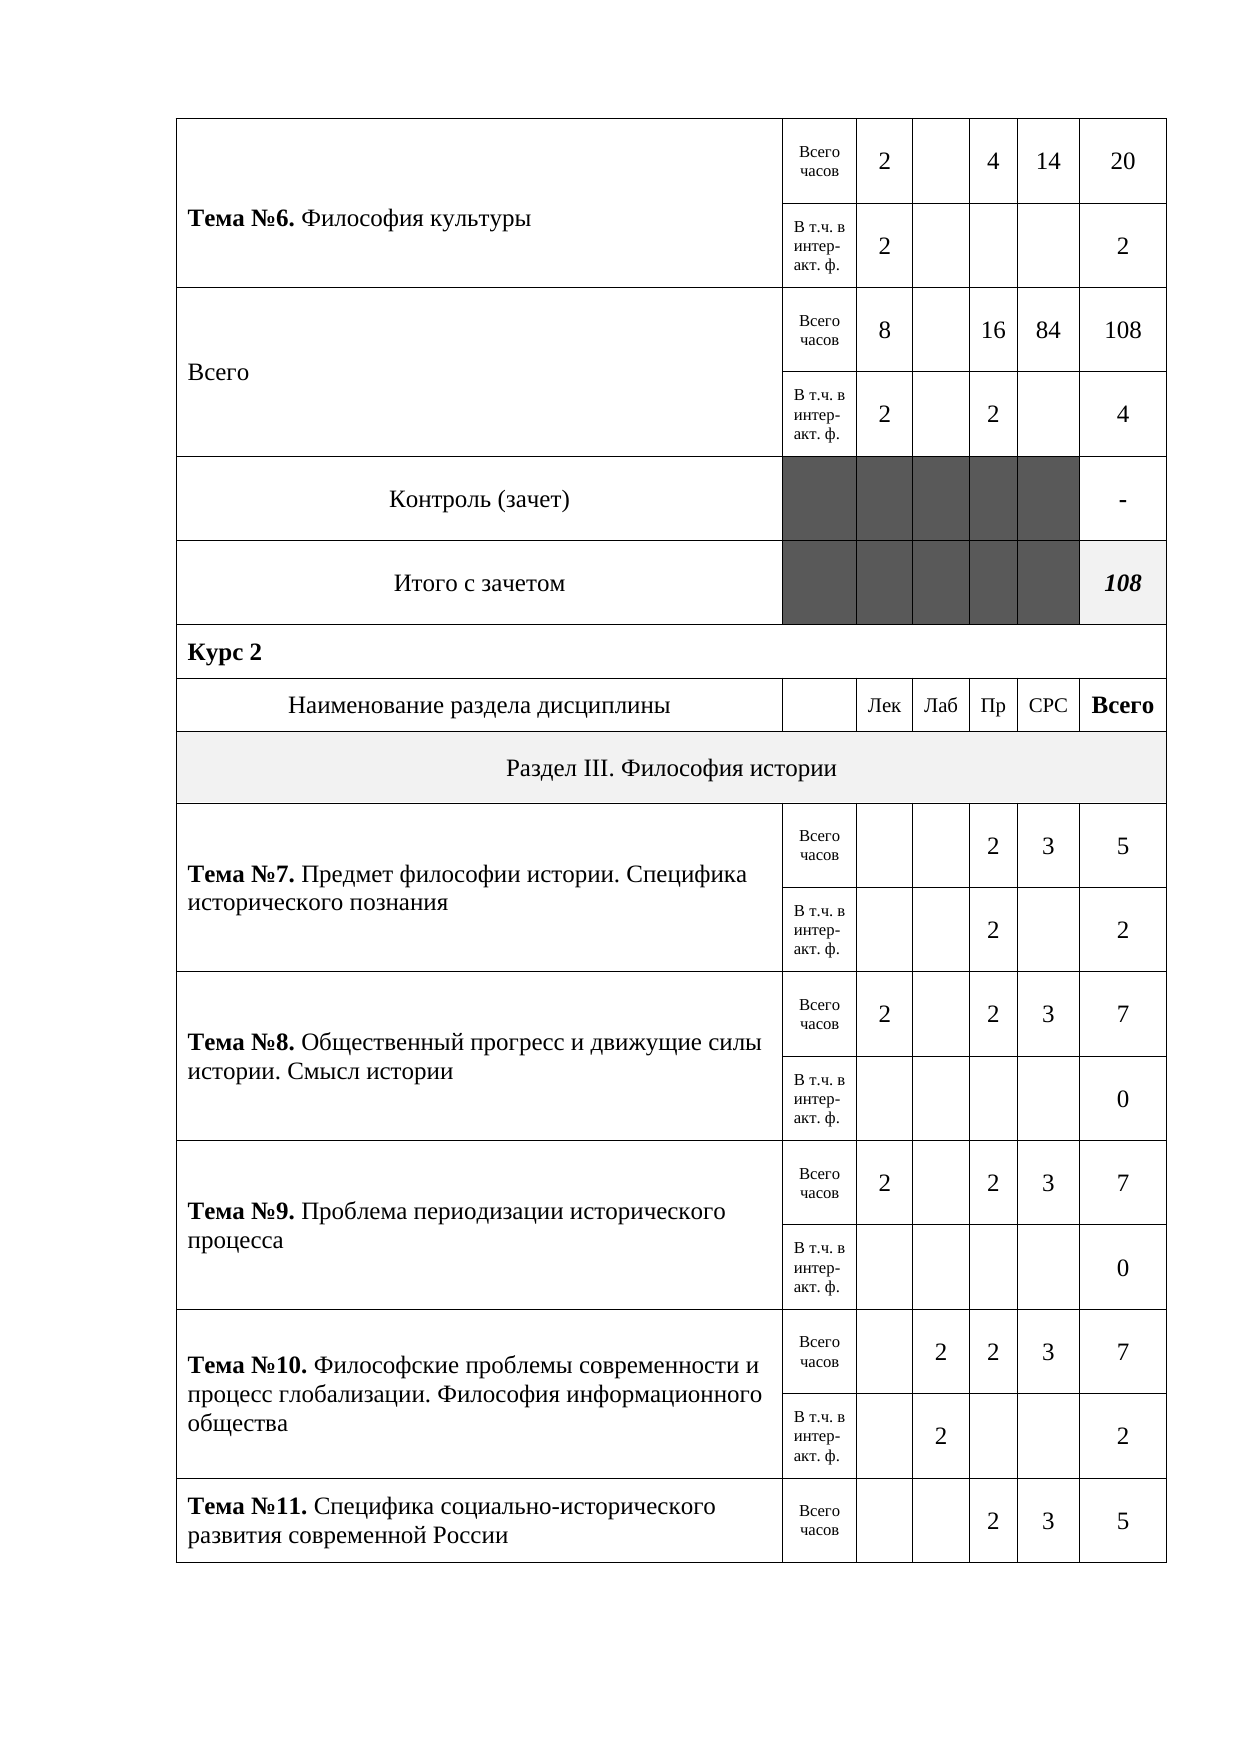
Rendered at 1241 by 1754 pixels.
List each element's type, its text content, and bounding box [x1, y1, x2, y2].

table_cell [913, 119, 969, 202]
table_cell Всего часов [783, 1141, 856, 1224]
table_cell 2 [970, 1141, 1017, 1224]
table_cell 2 [1080, 1394, 1166, 1477]
table_cell 3 [1018, 804, 1079, 887]
table_cell 2 [970, 372, 1017, 456]
table_cell [1018, 1057, 1079, 1140]
table_cell - [1080, 457, 1166, 540]
table_cell [857, 1310, 912, 1393]
table_cell Всего часов [783, 804, 856, 887]
table_cell 108 [1080, 541, 1166, 624]
table_cell Тема №10. Философские проблемы современности и процесс глобализации. Философия информационного общества [177, 1310, 782, 1477]
table_cell 108 [1080, 288, 1166, 371]
table_cell [913, 1225, 969, 1309]
table_cell [857, 541, 912, 624]
table_cell [913, 541, 969, 624]
table_cell 3 [1018, 1479, 1079, 1562]
table_cell [913, 804, 969, 887]
table_cell Тема №8. Общественный прогресс и движущие силы истории. Смысл истории [177, 972, 782, 1140]
table_cell [913, 972, 969, 1056]
table_cell 4 [1080, 372, 1166, 456]
table_cell [1018, 541, 1079, 624]
table_cell В т.ч. в интер-акт. ф. [783, 1057, 856, 1140]
table_cell [783, 541, 856, 624]
table_cell Всего [177, 288, 782, 456]
table_cell Всего часов [783, 288, 856, 371]
table_cell 8 [857, 288, 912, 371]
table_cell Всего часов [783, 1479, 856, 1562]
table_cell [913, 1057, 969, 1140]
table_cell [913, 372, 969, 456]
table_cell Курс 2 [177, 625, 1166, 677]
table_cell Лаб [913, 679, 969, 731]
table_cell [857, 1394, 912, 1477]
table_cell [970, 1057, 1017, 1140]
table_cell [913, 204, 969, 287]
table_cell [970, 1394, 1017, 1477]
table_cell [913, 288, 969, 371]
table_cell 2 [970, 888, 1017, 971]
table_cell 2 [857, 1141, 912, 1224]
table_cell [857, 1057, 912, 1140]
table_cell 2 [1080, 888, 1166, 971]
table_cell 3 [1018, 972, 1079, 1056]
table_cell 0 [1080, 1225, 1166, 1309]
table_cell [1018, 372, 1079, 456]
table_cell [1018, 204, 1079, 287]
table_cell Тема №9. Проблема периодизации исторического процесса [177, 1141, 782, 1309]
table_cell Раздел III. Философия истории [177, 732, 1166, 802]
table_cell Наименование раздела дисциплины [177, 679, 782, 731]
table_cell [857, 1225, 912, 1309]
table_cell В т.ч. в интер-акт. ф. [783, 204, 856, 287]
table_cell Всего часов [783, 1310, 856, 1393]
table_cell Пр [970, 679, 1017, 731]
table_cell Контроль (зачет) [177, 457, 782, 540]
table_cell Всего часов [783, 972, 856, 1056]
table_cell Лек [857, 679, 912, 731]
table_cell 14 [1018, 119, 1079, 202]
table_cell [857, 888, 912, 971]
table_cell [1018, 888, 1079, 971]
table_cell В т.ч. в интер-акт. ф. [783, 1394, 856, 1477]
table_cell 2 [970, 972, 1017, 1056]
table_cell 84 [1018, 288, 1079, 371]
table_cell 2 [913, 1310, 969, 1393]
table_cell Всего часов [783, 119, 856, 202]
table_cell 7 [1080, 1310, 1166, 1393]
table_cell [857, 804, 912, 887]
table_cell 4 [970, 119, 1017, 202]
table_cell 2 [857, 972, 912, 1056]
table_cell 2 [1080, 204, 1166, 287]
table_cell Тема №7. Предмет философии истории. Специфика исторического познания [177, 804, 782, 971]
table_cell [913, 457, 969, 540]
table_cell Итого с зачетом [177, 541, 782, 624]
table_cell [1018, 1225, 1079, 1309]
table_cell [1018, 457, 1079, 540]
table_cell 7 [1080, 1141, 1166, 1224]
table_cell [913, 1479, 969, 1562]
table_cell СРС [1018, 679, 1079, 731]
table_cell 20 [1080, 119, 1166, 202]
table_cell 3 [1018, 1310, 1079, 1393]
table_cell 0 [1080, 1057, 1166, 1140]
table_cell Всего [1080, 679, 1166, 731]
table_cell [970, 541, 1017, 624]
table_cell 2 [970, 1479, 1017, 1562]
table_cell 16 [970, 288, 1017, 371]
table_cell [783, 457, 856, 540]
table_cell [913, 1141, 969, 1224]
table_cell 7 [1080, 972, 1166, 1056]
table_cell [177, 1479, 782, 1562]
table_cell [970, 1225, 1017, 1309]
table_cell 5 [1080, 1479, 1166, 1562]
table_cell [970, 457, 1017, 540]
table_cell 2 [913, 1394, 969, 1477]
table_cell 2 [970, 1310, 1017, 1393]
table_cell [970, 204, 1017, 287]
table_cell В т.ч. в интер-акт. ф. [783, 1225, 856, 1309]
table_cell В т.ч. в интер-акт. ф. [783, 888, 856, 971]
table_cell В т.ч. в интер-акт. ф. [783, 372, 856, 456]
table_cell 2 [857, 372, 912, 456]
table_cell Тема №6. Философия культуры [177, 119, 782, 287]
table_cell [857, 1479, 912, 1562]
table_cell 2 [857, 204, 912, 287]
table_cell 3 [1018, 1141, 1079, 1224]
table_cell 5 [1080, 804, 1166, 887]
table_cell [783, 679, 856, 731]
table_cell [857, 457, 912, 540]
table_cell [1018, 1394, 1079, 1477]
table_cell [913, 888, 969, 971]
table_cell 2 [970, 804, 1017, 887]
table_cell 2 [857, 119, 912, 202]
